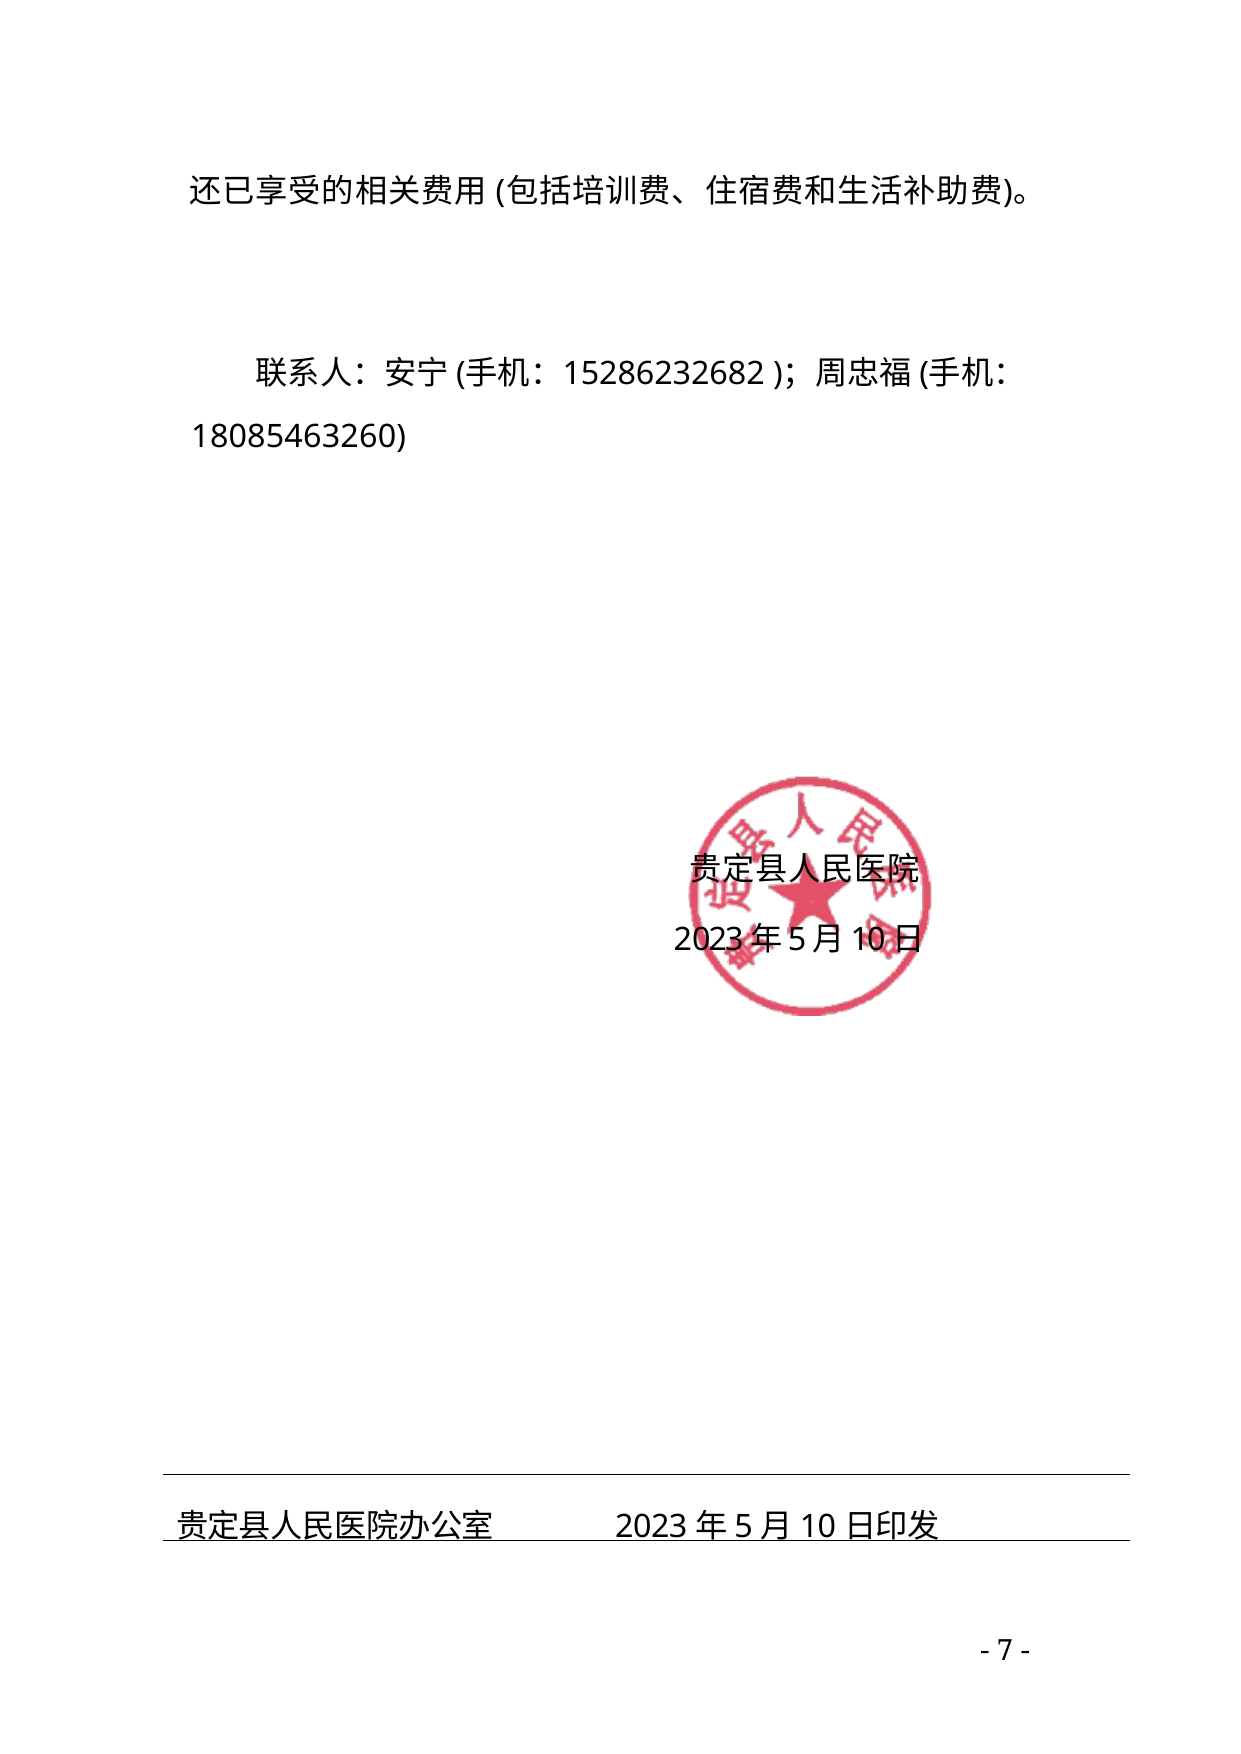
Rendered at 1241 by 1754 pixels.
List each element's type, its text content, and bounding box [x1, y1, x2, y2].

picture [687, 959, 932, 1016]
picture [687, 771, 932, 916]
text 联系人：安宁 (手机：15286232682 )；周忠福 (手机： 18085463260) [191, 347, 1045, 457]
text 贵定县人民医院办公室 2023 年 5 月 10 日印发 [176, 1503, 1130, 1540]
text 2023 年 5 月 10 日 [673, 916, 1130, 959]
text 贵定县人民医院 [689, 859, 1130, 916]
text 还已享受的相关费用 (包括培训费、住宿费和生活补助费)。 [189, 168, 1130, 211]
